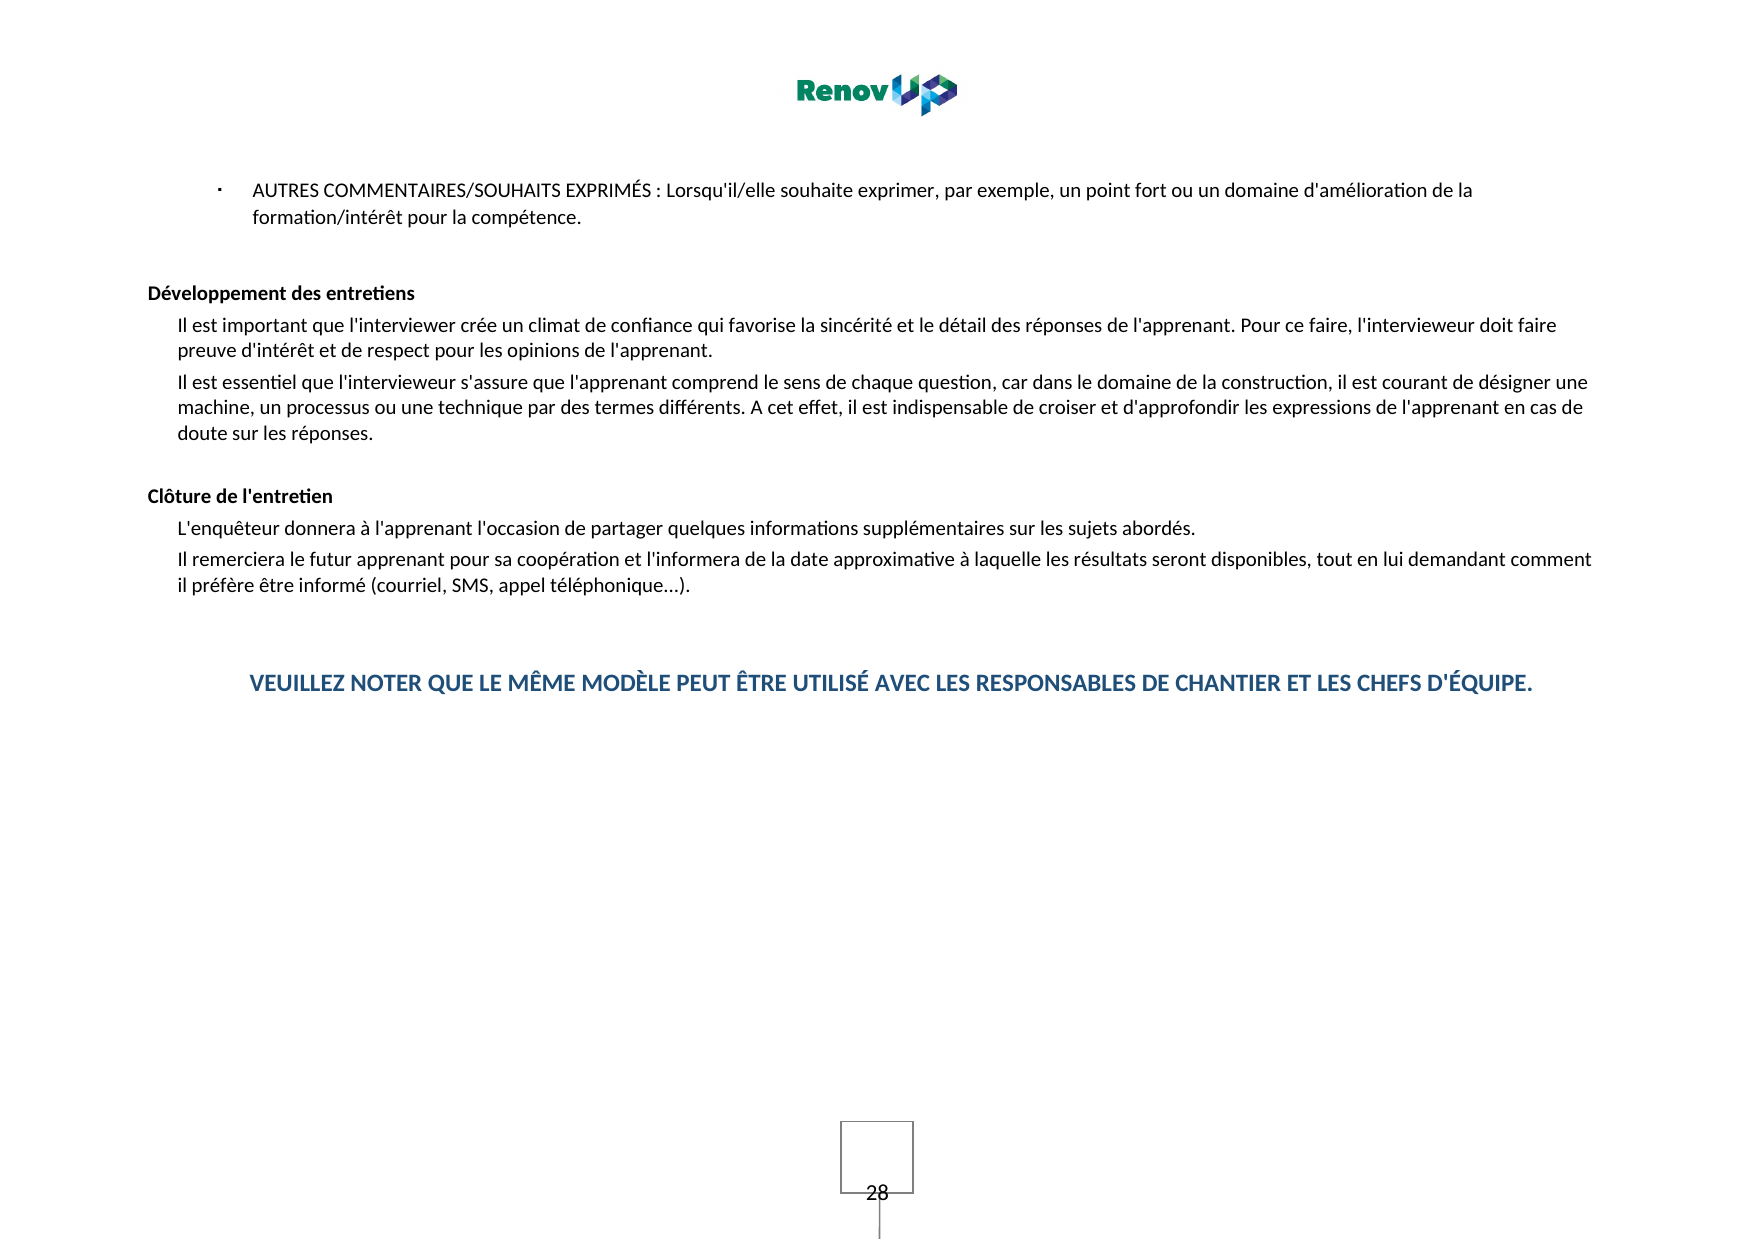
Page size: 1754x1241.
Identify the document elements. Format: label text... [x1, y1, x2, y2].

list AUTRES COMMENTAIRES/SOUHAITS EXPRIMÉS : Lorsqu'il/elle souhaite exprimer, par exemple, un point fort ou un domaine d'amélioration de la formation/intérêt pour la compétence. [215, 177, 1606, 230]
text Développement des entretiens [148, 280, 1606, 306]
picture [774, 46, 978, 135]
text L'enquêteur donnera à l'apprenant l'occasion de partager quelques informations supplémentaires sur les sujets abordés. [177, 515, 1606, 540]
text Il est important que l'interviewer crée un climat de confiance qui favorise la sincérité et le détail des réponses de l'apprenant. Pour ce faire, l'intervieweur doit faire preuve d'intérêt et de respect pour les opinions de l'apprenant. [177, 312, 1606, 363]
text Il est essentiel que l'intervieweur s'assure que l'apprenant comprend le sens de chaque question, car dans le domaine de la construction, il est courant de désigner une machine, un processus ou une technique par des termes différents. A cet effet, il est indispensable de croiser et d'approfondir les expressions de l'apprenant en cas de doute sur les réponses. [177, 369, 1606, 445]
text Clôture de l'entretien [148, 483, 1606, 509]
text VEUILLEZ NOTER QUE LE MÊME MODÈLE PEUT ÊTRE UTILISÉ AVEC LES RESPONSABLES DE CHANTIER ET LES CHEFS D'ÉQUIPE. [177, 667, 1606, 697]
text Il remerciera le futur apprenant pour sa coopération et l'informera de la date approximative à laquelle les résultats seront disponibles, tout en lui demandant comment il préfère être informé (courriel, SMS, appel téléphonique...). [177, 547, 1606, 597]
